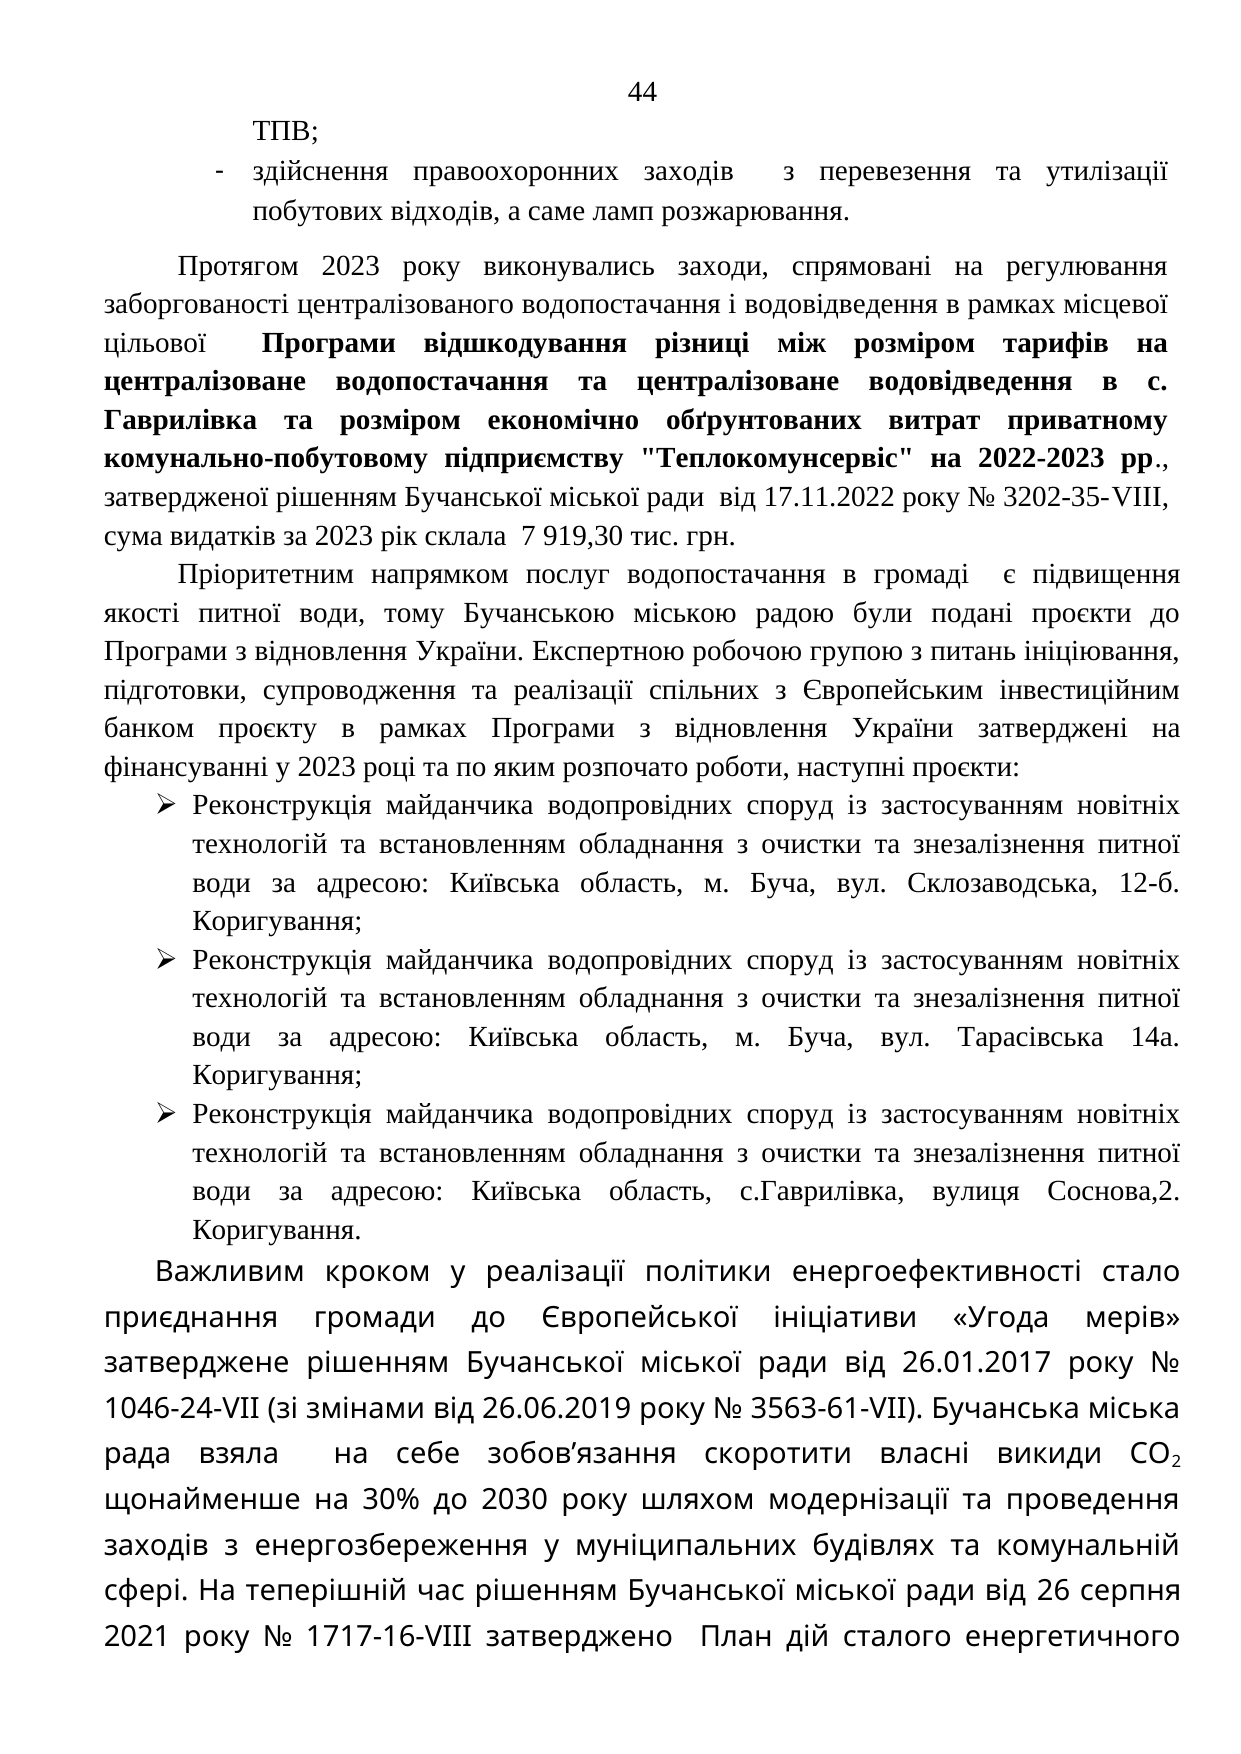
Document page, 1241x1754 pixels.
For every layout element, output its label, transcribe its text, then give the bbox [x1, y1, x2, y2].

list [215, 113, 1169, 147]
list Реконструкція майданчика водопровідних споруд із застосуванням новітніх технологій та встановленням обладнання з очистки та знезалізнення питної води за адресою: Київська область, м. Буча, вул. Тарасівська 14а. Коригування; [154, 942, 1181, 1091]
text Пріоритетним напрямком послуг водопостачання в громаді є підвищення якості питної води, тому Бучанською міською радою були подані проєкти до Програми з відновлення України. Експертною робочою групою з питань ініціювання, підготовки, супроводження та реалізації спільних з Європейським інвестиційним банком проєкту в рамках Програми з відновлення України затверджені на фінансуванні у 2023 році та по яким розпочато роботи, наступні проєкти: [103, 556, 1181, 782]
text Протягом 2023 року виконувались заходи, спрямовані на регулювання заборгованості централізованого водопостачання і водовідведення в рамках місцевої цільової Програми відшкодування різниці між розміром тарифів на централізоване водопостачання та централізоване водовідведення в с. Гаврилівка та розміром економічно обґрунтованих витрат приватному комунально-побутовому підприємству "Теплокомунсервіс" на 2022-2023 рр., затвердженої рішенням Бучанської міської ради від 17.11.2022 року № 3202-35-VIII, сума видатків за 2023 рік склала 7 919,30 тис. грн. [103, 248, 1169, 551]
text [103, 1250, 1181, 1655]
list Реконструкція майданчика водопровідних споруд із застосуванням новітніх технологій та встановленням обладнання з очистки та знезалізнення питної води за адресою: Київська область, м. Буча, вул. Склозаводська, 12-б. Коригування; [154, 787, 1181, 937]
list Реконструкція майданчика водопровідних споруд із застосуванням новітніх технологій та встановленням обладнання з очистки та знезалізнення питної води за адресою: Київська область, с.Гаврилівка, вулиця Соснова,2. Коригування. [154, 1096, 1181, 1245]
list здійснення правоохоронних заходів з перевезення та утилізації побутових відходів, а саме ламп розжарювання. [215, 152, 1169, 226]
